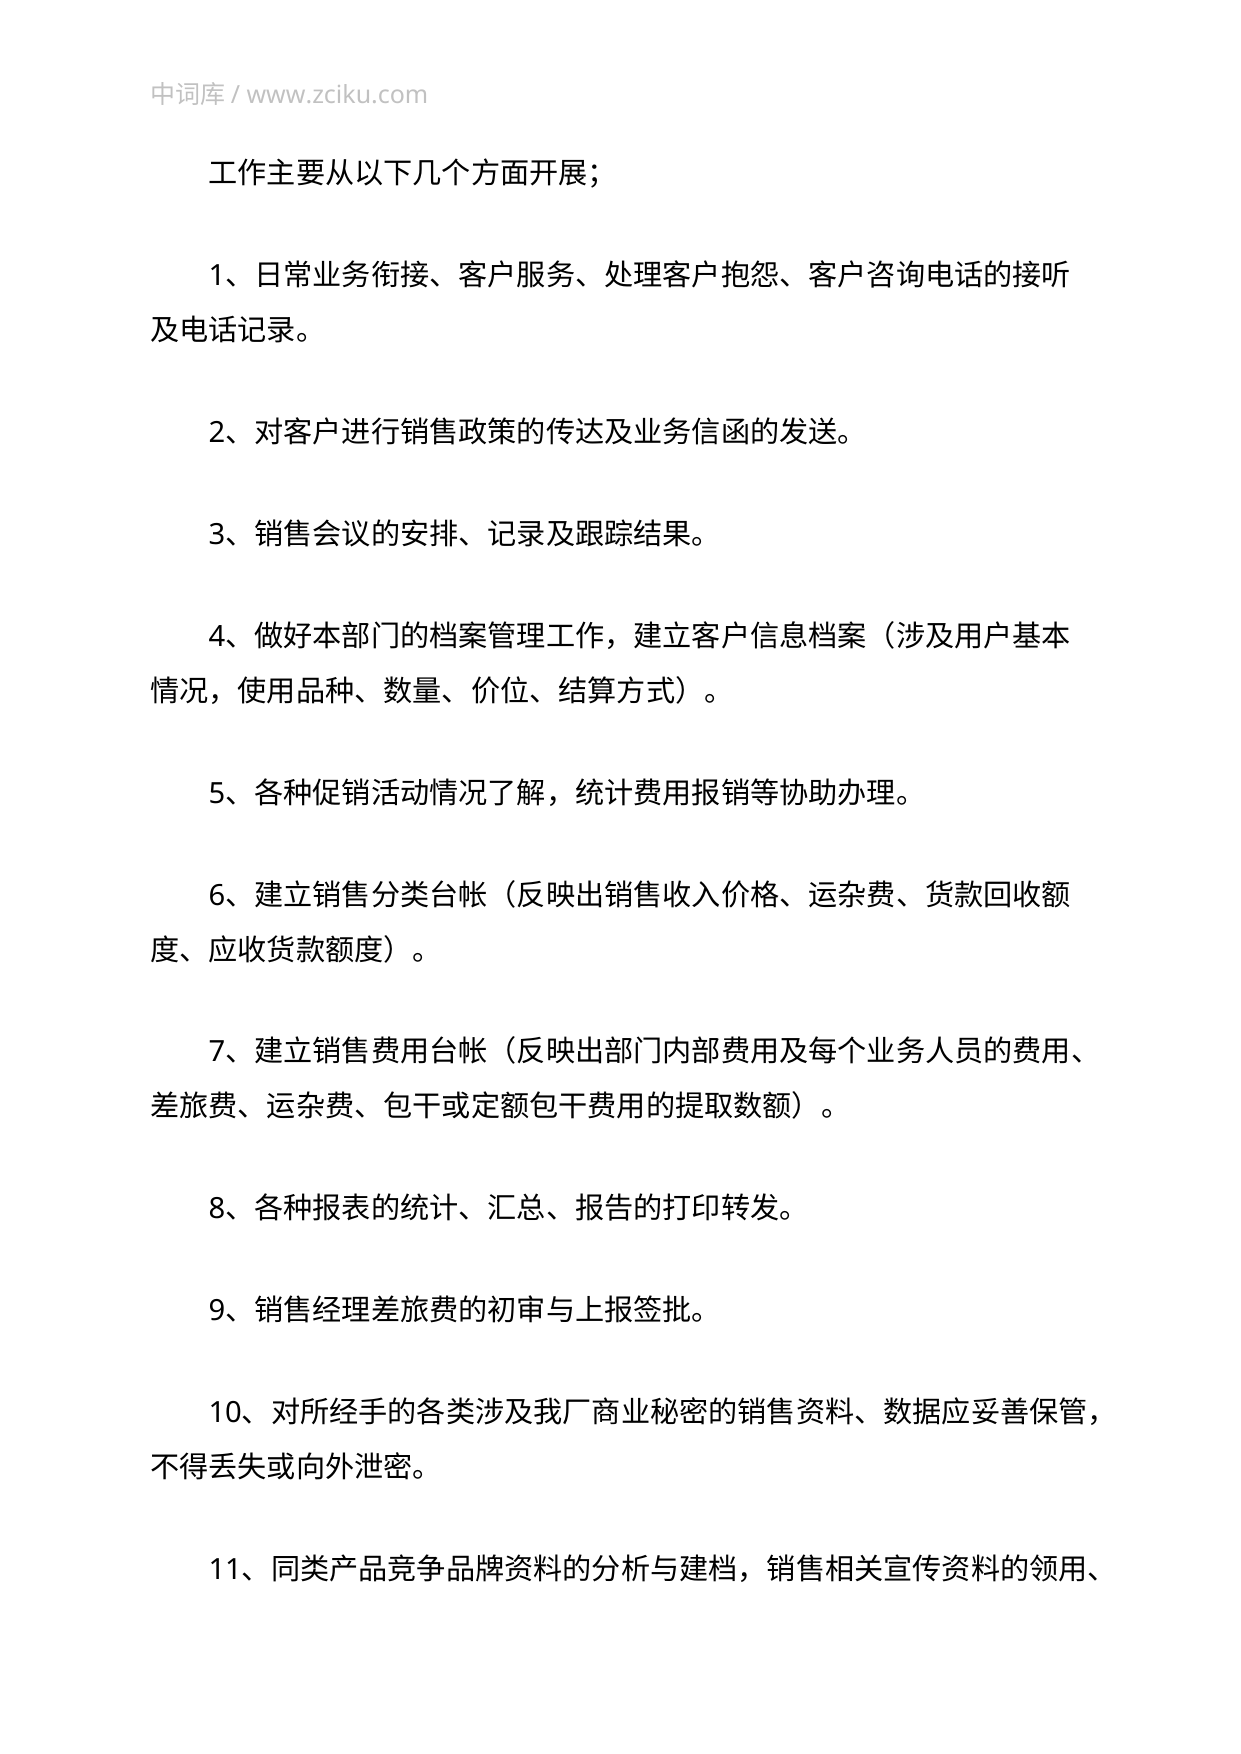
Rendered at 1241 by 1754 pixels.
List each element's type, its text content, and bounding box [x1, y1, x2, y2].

text 5、各种促销活动情况了解，统计费用报销等协助办理。 [150, 769, 1090, 812]
text 4、做好本部门的档案管理工作，建立客户信息档案（涉及用户基本情况，使用品种、数量、价位、结算方式）。 [150, 612, 1090, 710]
text 工作主要从以下几个方面开展； [150, 150, 1090, 192]
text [150, 1546, 1090, 1588]
text 2、对客户进行销售政策的传达及业务信函的发送。 [150, 408, 1090, 451]
text 7、建立销售费用台帐（反映出部门内部费用及每个业务人员的费用、差旅费、运杂费、包干或定额包干费用的提取数额）。 [150, 1028, 1090, 1125]
text 1、日常业务衔接、客户服务、处理客户抱怨、客户咨询电话的接听及电话记录。 [150, 252, 1090, 349]
text 9、销售经理差旅费的初审与上报签批。 [150, 1287, 1090, 1329]
text 10、对所经手的各类涉及我厂商业秘密的销售资料、数据应妥善保管，不得丢失或向外泄密。 [150, 1389, 1090, 1486]
text 3、销售会议的安排、记录及跟踪结果。 [150, 511, 1090, 553]
text 6、建立销售分类台帐（反映出销售收入价格、运杂费、货款回收额度、应收货款额度）。 [150, 871, 1090, 968]
text 8、各种报表的统计、汇总、报告的打印转发。 [150, 1185, 1090, 1227]
